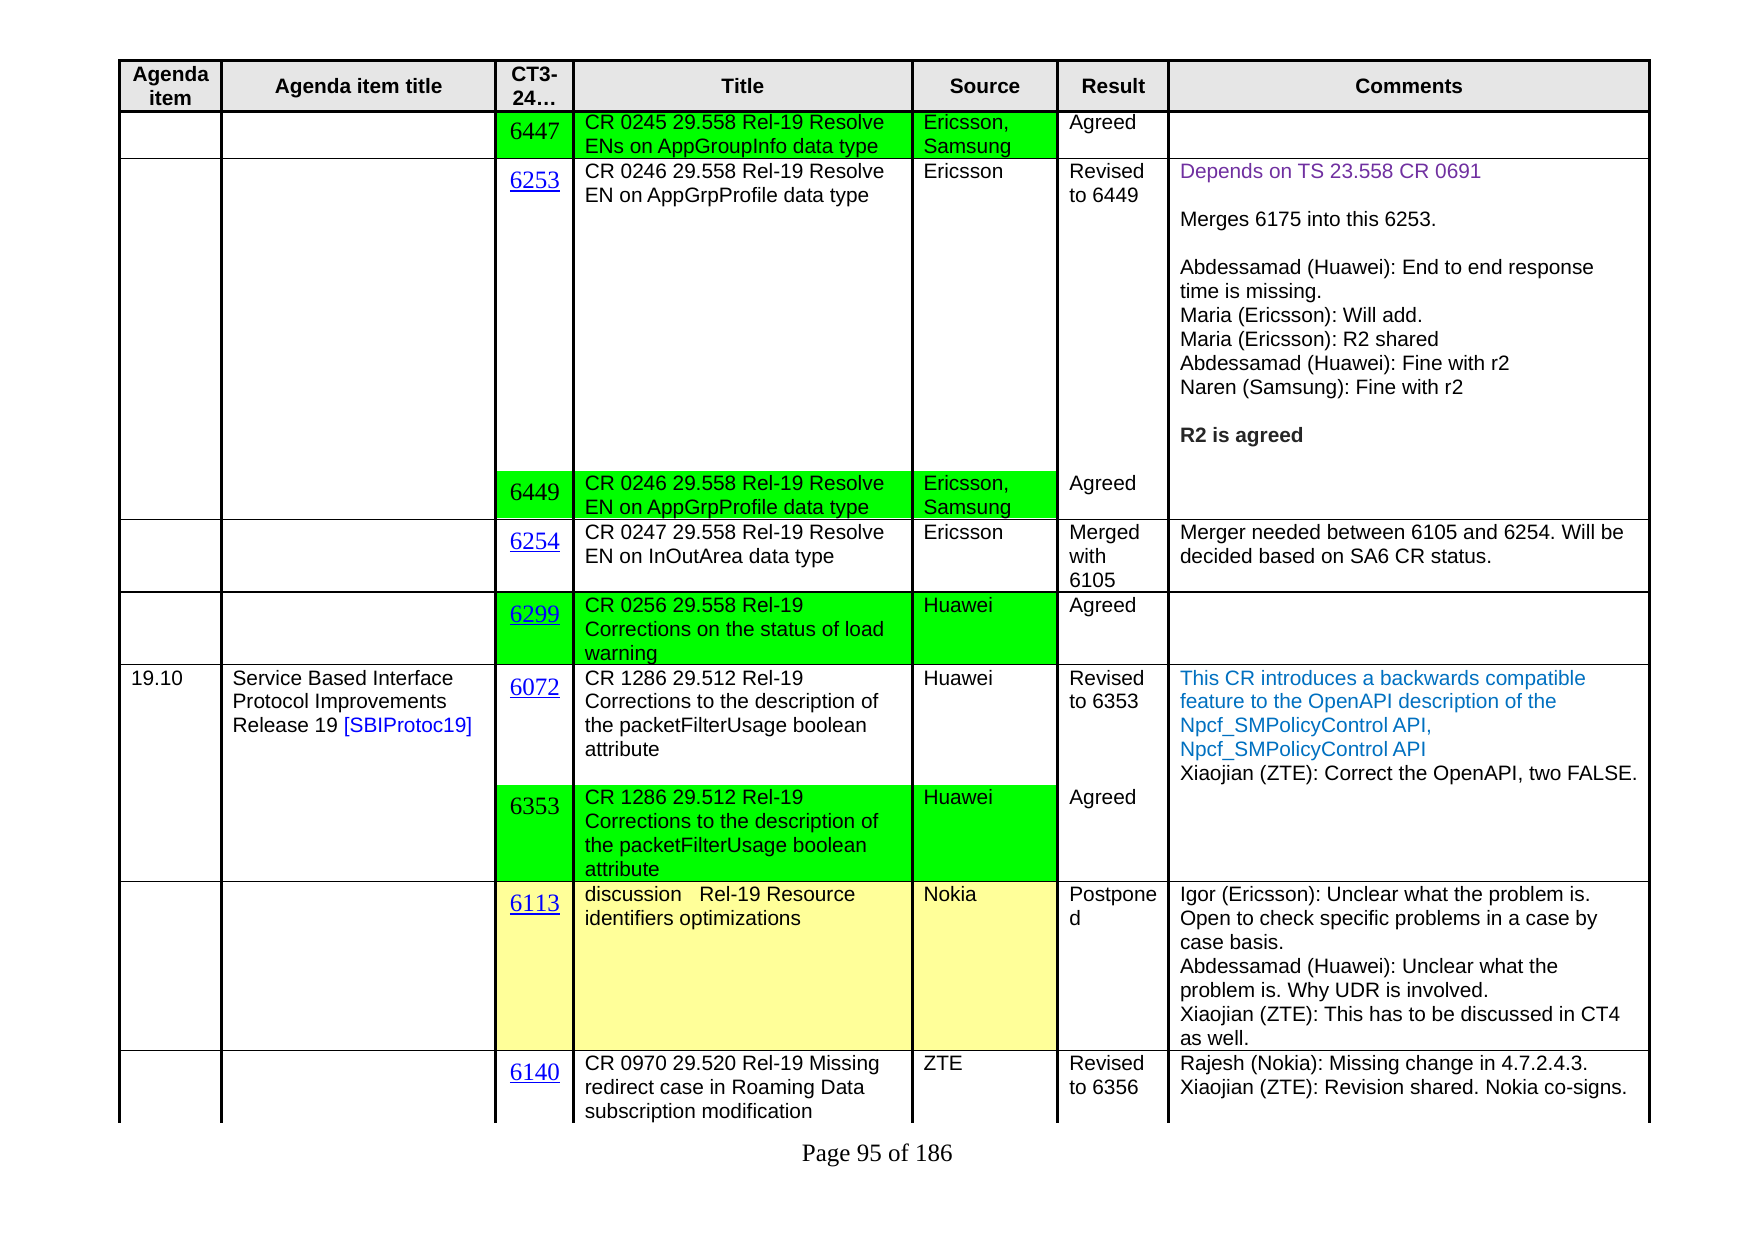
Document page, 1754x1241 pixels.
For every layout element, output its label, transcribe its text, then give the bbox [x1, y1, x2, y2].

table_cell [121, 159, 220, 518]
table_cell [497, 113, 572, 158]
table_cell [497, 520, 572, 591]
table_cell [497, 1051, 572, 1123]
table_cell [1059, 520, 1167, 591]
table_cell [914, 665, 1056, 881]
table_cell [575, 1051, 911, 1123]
table_header Title [575, 62, 911, 110]
table_header Agenda item [121, 62, 220, 110]
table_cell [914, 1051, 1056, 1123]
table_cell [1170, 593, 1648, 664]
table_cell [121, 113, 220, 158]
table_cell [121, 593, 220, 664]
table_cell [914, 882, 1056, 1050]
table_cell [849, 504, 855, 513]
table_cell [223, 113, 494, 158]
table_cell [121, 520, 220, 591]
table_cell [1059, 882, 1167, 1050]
table_header Result [1059, 62, 1167, 110]
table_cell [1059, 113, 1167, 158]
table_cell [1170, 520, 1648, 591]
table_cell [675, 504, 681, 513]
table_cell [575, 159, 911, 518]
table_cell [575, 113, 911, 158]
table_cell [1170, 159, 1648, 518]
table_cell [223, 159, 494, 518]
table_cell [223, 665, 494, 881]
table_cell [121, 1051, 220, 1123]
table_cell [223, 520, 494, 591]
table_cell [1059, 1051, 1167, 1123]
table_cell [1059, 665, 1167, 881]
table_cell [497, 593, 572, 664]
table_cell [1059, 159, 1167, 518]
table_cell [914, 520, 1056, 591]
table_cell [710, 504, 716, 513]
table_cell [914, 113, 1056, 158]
table_header CT3-24… [497, 62, 572, 110]
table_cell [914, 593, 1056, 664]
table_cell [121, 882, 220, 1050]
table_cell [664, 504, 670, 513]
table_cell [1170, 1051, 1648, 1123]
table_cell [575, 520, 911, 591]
table_header Source [914, 62, 1056, 110]
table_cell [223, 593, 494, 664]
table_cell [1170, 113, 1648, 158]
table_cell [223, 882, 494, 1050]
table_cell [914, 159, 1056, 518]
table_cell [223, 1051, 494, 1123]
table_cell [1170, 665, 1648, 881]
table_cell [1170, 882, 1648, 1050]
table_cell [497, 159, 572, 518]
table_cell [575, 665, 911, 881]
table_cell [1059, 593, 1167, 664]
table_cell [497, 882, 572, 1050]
table_header Agenda item title [223, 62, 494, 110]
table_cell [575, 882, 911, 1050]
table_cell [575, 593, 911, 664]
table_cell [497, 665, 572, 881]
table_header Comments [1170, 62, 1648, 110]
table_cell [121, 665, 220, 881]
